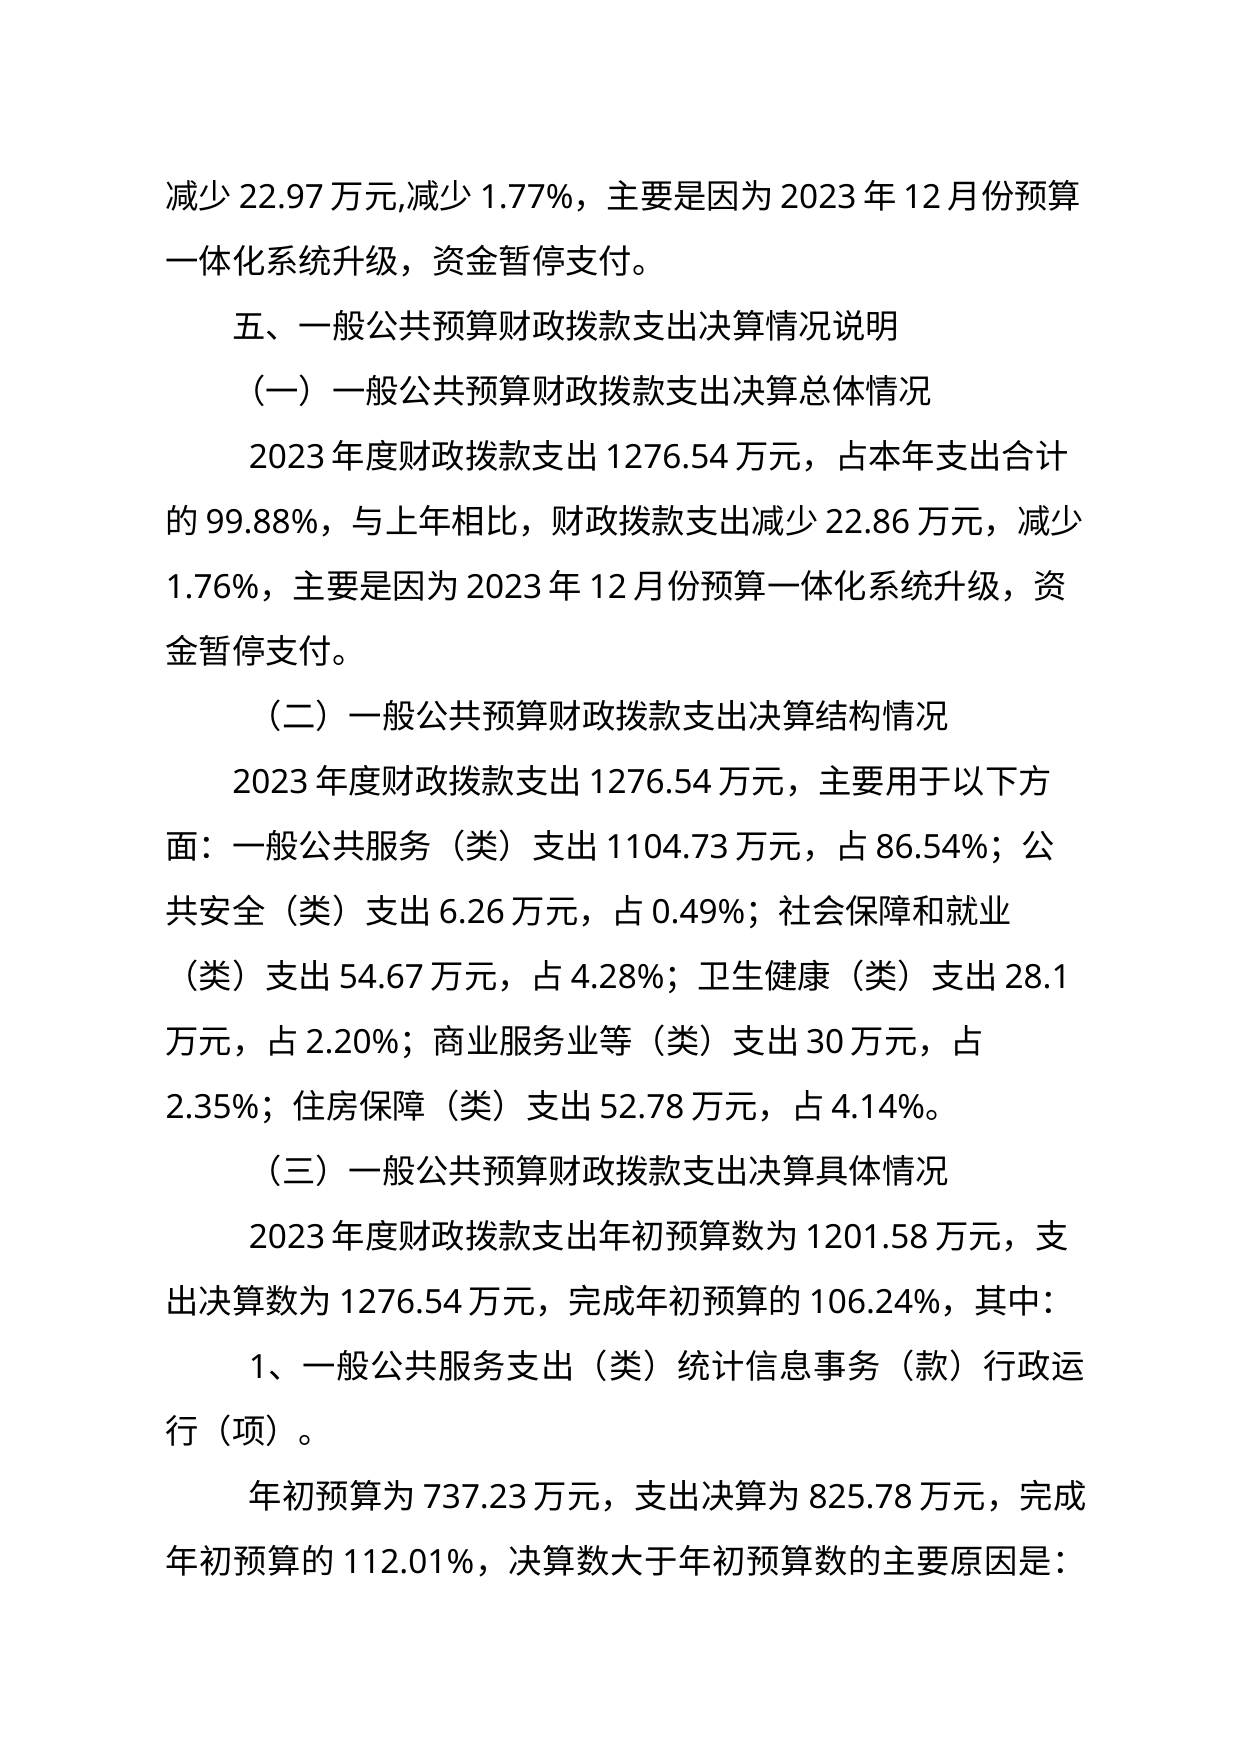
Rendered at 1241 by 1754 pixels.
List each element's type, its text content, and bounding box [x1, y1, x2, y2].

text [165, 162, 1087, 292]
text （一）一般公共预算财政拨款支出决算总体情况 [165, 357, 1087, 422]
text 2023年度财政拨款支出1276.54万元，占本年支出合计的99.88%，与上年相比，财政拨款支出减少22.86万元，减少1.76%，主要是因为2023年12月份预算一体化系统升级，资金暂停支付。 [165, 422, 1087, 682]
text 五、一般公共预算财政拨款支出决算情况说明 [165, 292, 1087, 357]
text 2023年度财政拨款支出年初预算数为1201.58万元，支出决算数为1276.54万元，完成年初预算的106.24%，其中： [165, 1202, 1087, 1332]
text 1、一般公共服务支出（类）统计信息事务（款）行政运行（项）。 [165, 1332, 1087, 1462]
text （二）一般公共预算财政拨款支出决算结构情况 [165, 682, 1087, 747]
text 2023年度财政拨款支出1276.54万元，主要用于以下方面：一般公共服务（类）支出1104.73万元，占86.54%；公共安全（类）支出6.26万元，占0.49%；社会保障和就业（类）支出54.67万元，占4.28%；卫生健康（类）支出28.1万元，占2.20%；商业服务业等（类）支出30万元，占2.35%；住房保障（类）支出52.78万元，占4.14%。 [165, 747, 1087, 1137]
text （三）一般公共预算财政拨款支出决算具体情况 [165, 1137, 1087, 1202]
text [165, 1462, 1087, 1592]
